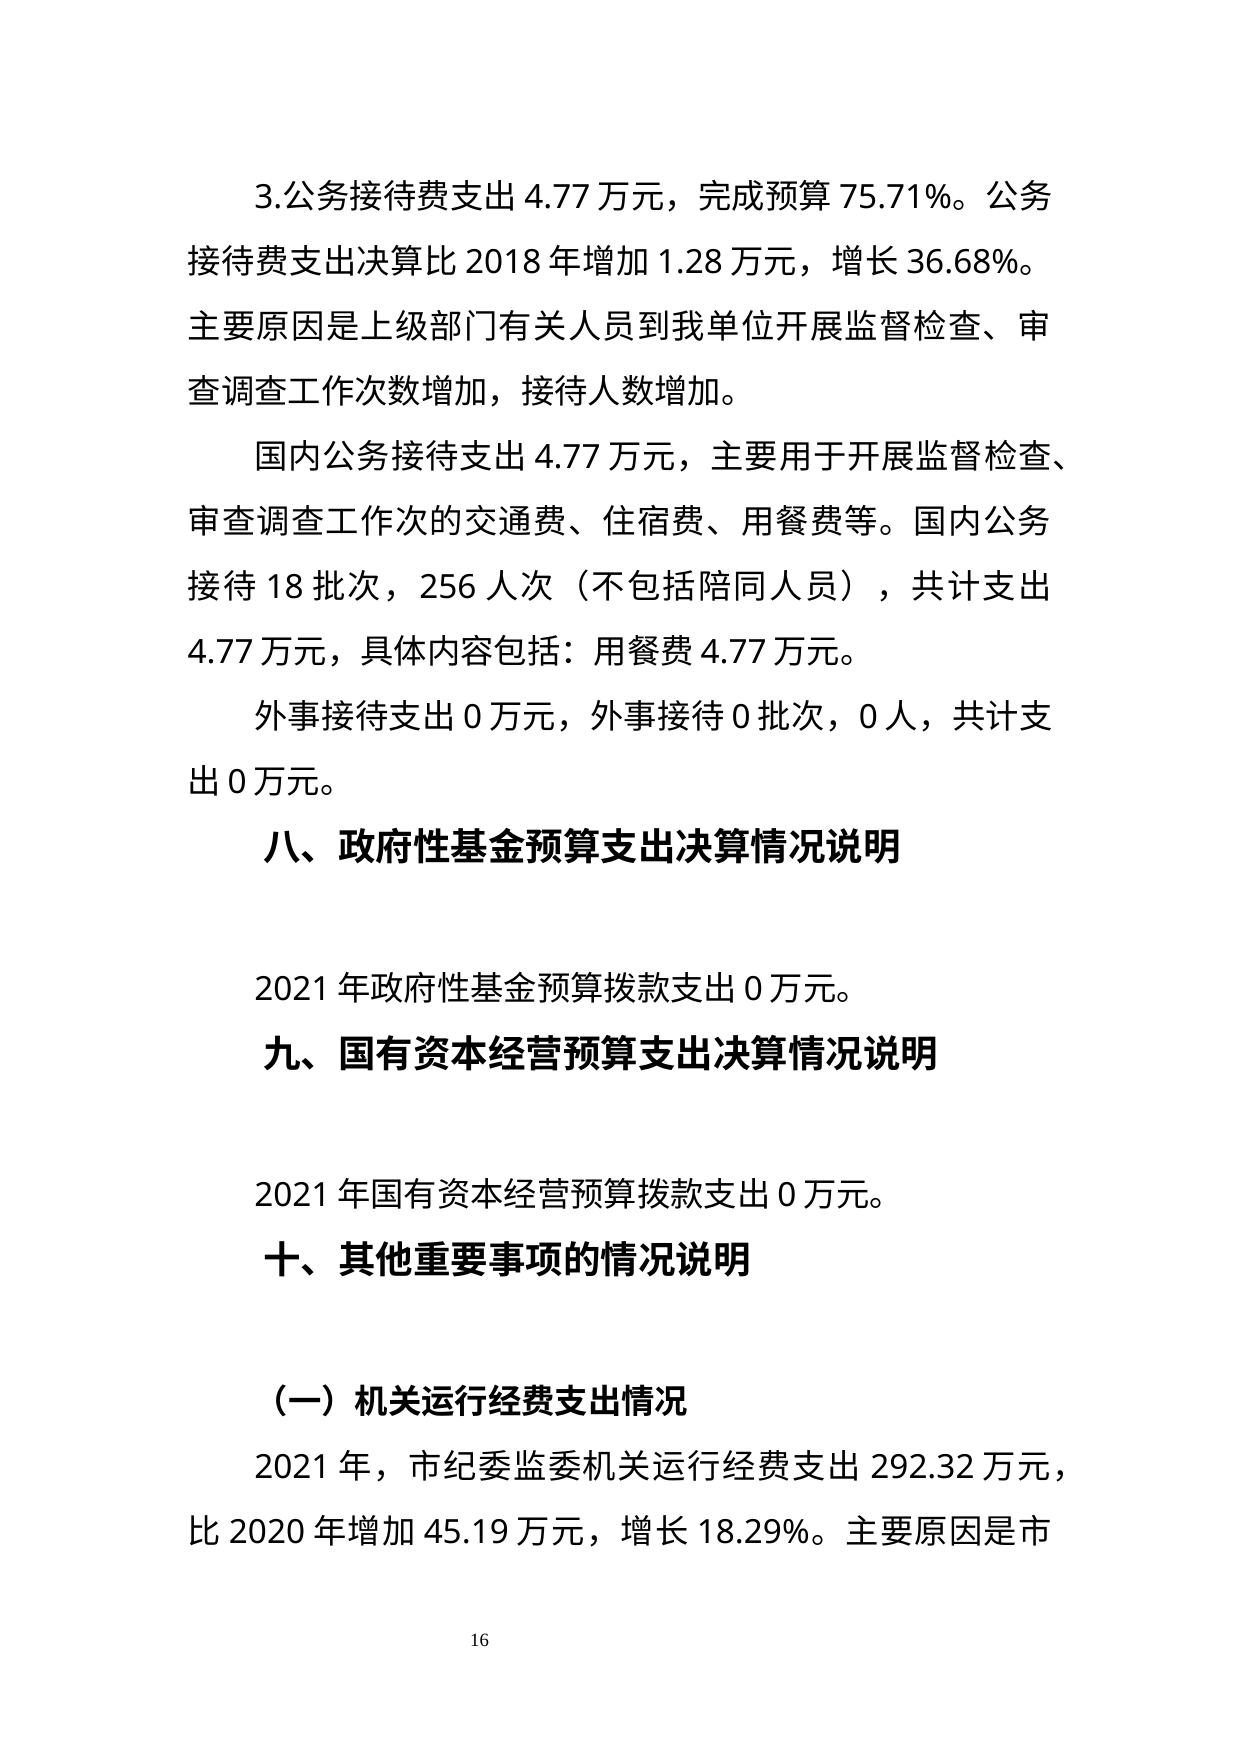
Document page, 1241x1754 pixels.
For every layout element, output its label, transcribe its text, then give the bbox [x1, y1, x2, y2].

text （一）机关运行经费支出情况 [187, 1366, 1053, 1431]
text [187, 1431, 1053, 1561]
text 2021年政府性基金预算拨款支出0万元。 [187, 953, 1053, 1018]
text 外事接待支出0万元，外事接待0批次，0人，共计支出0万元。 [187, 682, 1053, 812]
subtitle 八、政府性基金预算支出决算情况说明 [187, 812, 1053, 877]
subtitle 十、其他重要事项的情况说明 [187, 1225, 1053, 1290]
text 国内公务接待支出4.77万元，主要用于开展监督检查、审查调查工作次的交通费、住宿费、用餐费等。国内公务接待18批次，256人次（不包括陪同人员），共计支出4.77万元，具体内容包括：用餐费4.77万元。 [187, 422, 1053, 682]
text 2021年国有资本经营预算拨款支出0万元。 [187, 1160, 1053, 1225]
subtitle 九、国有资本经营预算支出决算情况说明 [187, 1018, 1053, 1083]
text 3.公务接待费支出4.77万元，完成预算75.71%。公务接待费支出决算比2018年增加1.28万元，增长36.68%。主要原因是上级部门有关人员到我单位开展监督检查、审查调查工作次数增加，接待人数增加。 [187, 162, 1053, 422]
